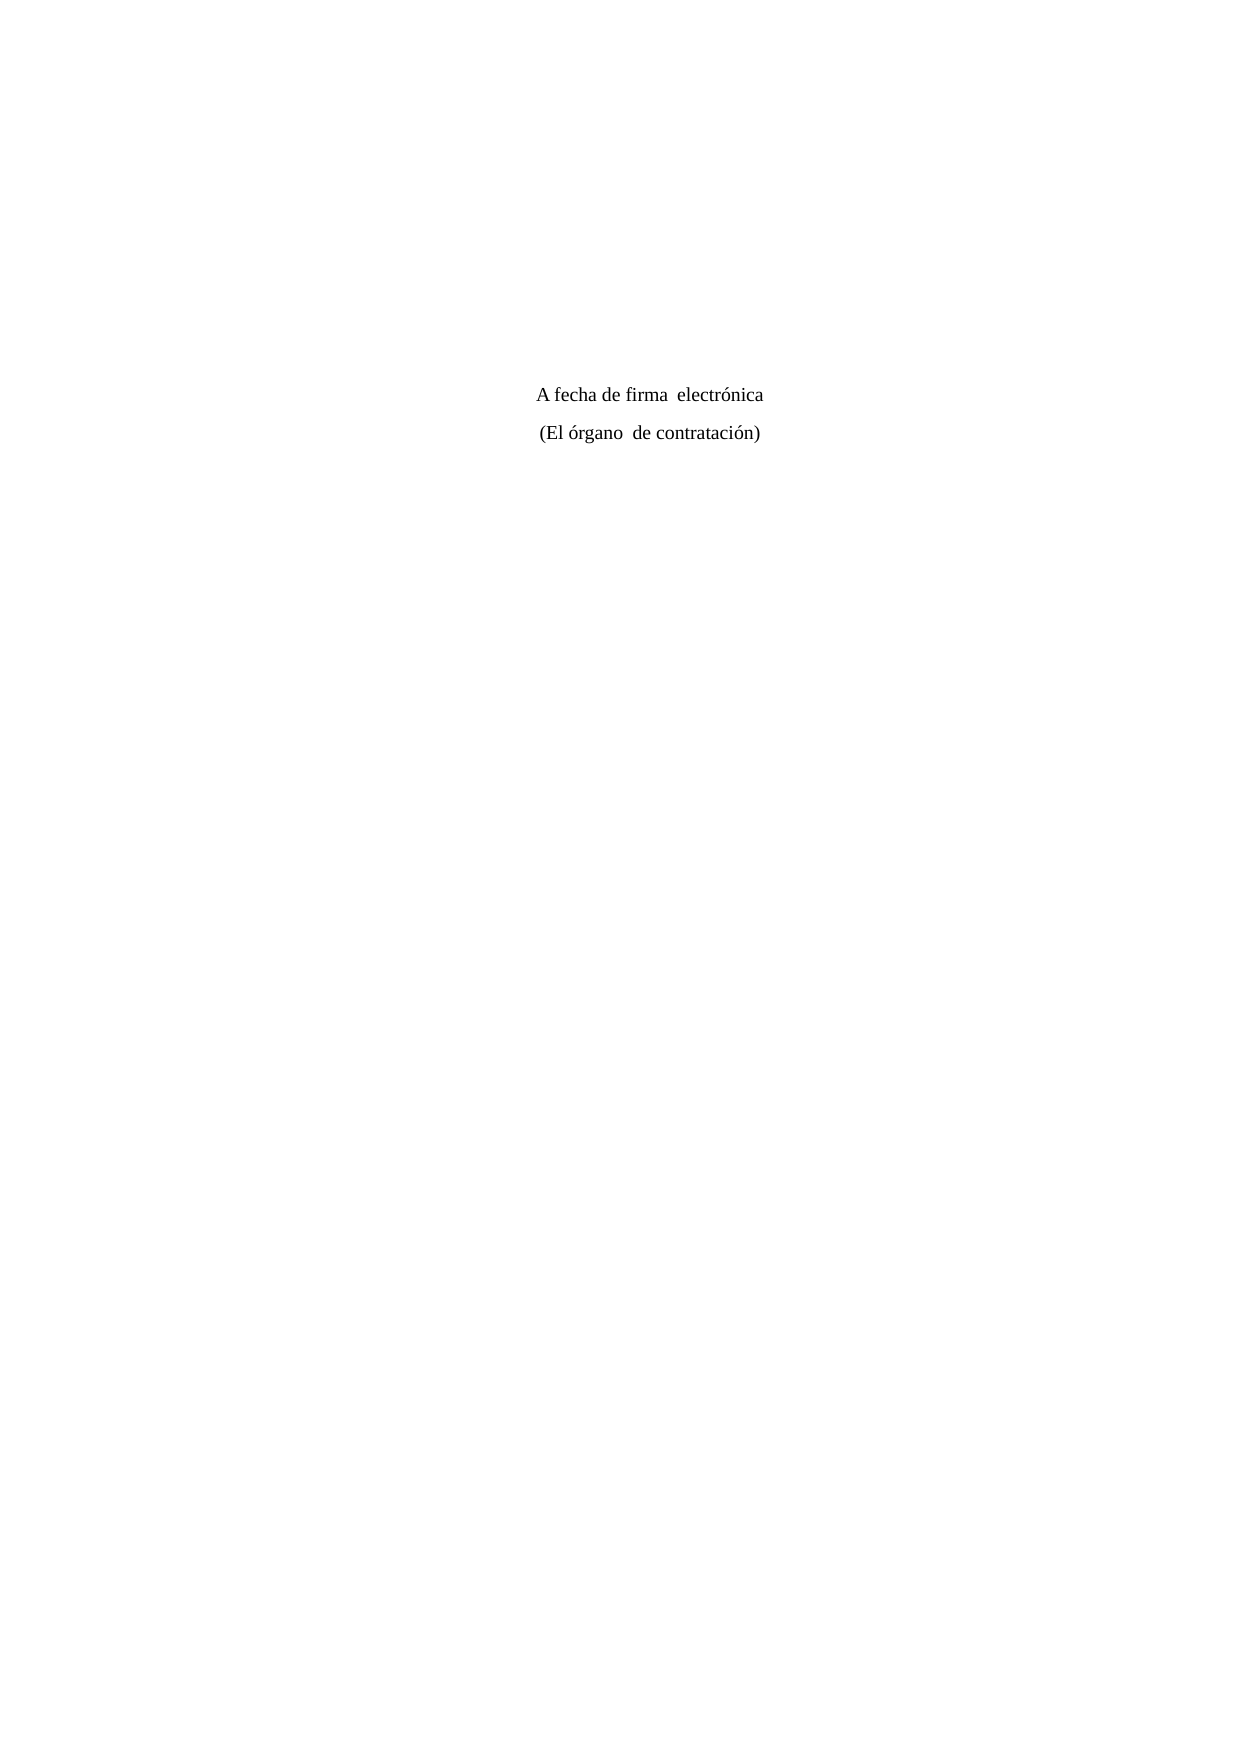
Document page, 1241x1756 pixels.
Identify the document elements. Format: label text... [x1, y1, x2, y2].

text A fecha de firma electrónica (El órgano de contratación) [523, 383, 777, 444]
